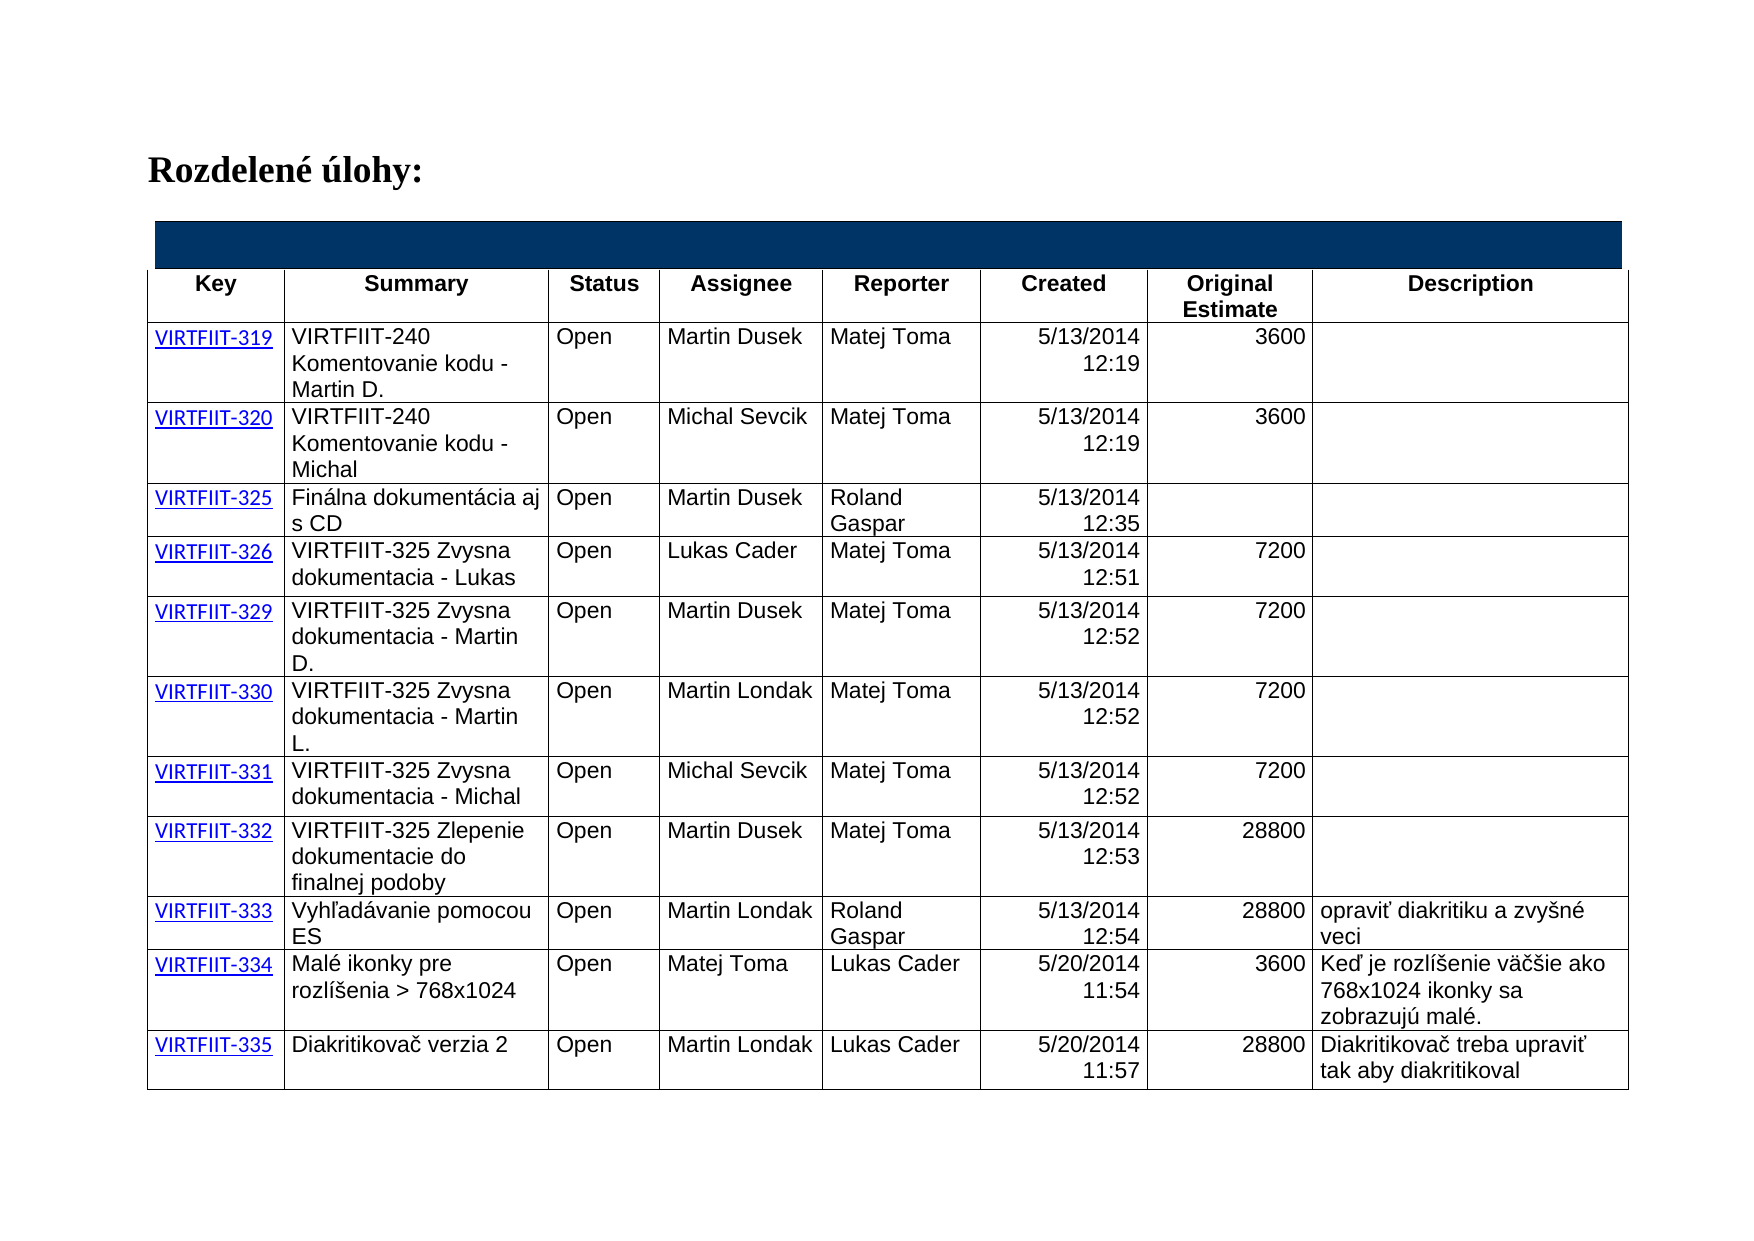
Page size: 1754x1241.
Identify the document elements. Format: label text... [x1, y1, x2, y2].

table_cell [1313, 597, 1628, 676]
table_cell 28800 [1148, 817, 1312, 896]
table_cell Martin Londak [660, 1031, 822, 1089]
table_cell 5/13/2014 12:19 [981, 403, 1147, 482]
table_cell Created [981, 270, 1147, 322]
table_cell Matej Toma [823, 323, 980, 402]
table_cell Lukas Cader [823, 950, 980, 1029]
table_cell VIRTFIIT-320 [148, 403, 284, 482]
table_cell Open [549, 597, 659, 676]
table_cell Roland Gaspar [823, 484, 980, 536]
table_cell 28800 [1148, 897, 1312, 949]
table_cell 7200 [1148, 537, 1312, 596]
table_cell VIRTFIIT-240 Komentovanie kodu - Michal [285, 403, 548, 482]
table_cell Michal Sevcik [660, 403, 822, 482]
table_cell VIRTFIIT-325 Zvysna dokumentacia - Martin D. [285, 597, 548, 676]
table_cell Finálna dokumentácia aj s CD [285, 484, 548, 536]
table_header [148, 191, 1628, 269]
table_cell [1313, 323, 1628, 402]
table_cell VIRTFIIT-325 Zvysna dokumentacia - Martin L. [285, 677, 548, 756]
table_cell Reporter [823, 270, 980, 322]
table_cell Open [549, 1031, 659, 1089]
table_cell Lukas Cader [660, 537, 822, 596]
table_cell 5/13/2014 12:51 [981, 537, 1147, 596]
table_cell [1313, 484, 1628, 536]
table_cell VIRTFIIT-325 Zvysna dokumentacia - Michal [285, 757, 548, 816]
table_cell Open [549, 323, 659, 402]
table_cell Matej Toma [823, 597, 980, 676]
table_cell [1148, 484, 1312, 536]
text Rozdelené úlohy: [148, 148, 1606, 191]
table_cell 3600 [1148, 403, 1312, 482]
table_cell opraviť diakritiku a zvyšné veci [1313, 897, 1628, 949]
table_cell 5/20/2014 11:54 [981, 950, 1147, 1029]
table_cell VIRTFIIT-332 [148, 817, 284, 896]
table_cell Diakritikovač treba upraviť tak aby diakritikoval [1313, 1031, 1628, 1089]
table_cell Matej Toma [823, 537, 980, 596]
table_cell Summary [285, 270, 548, 322]
table_cell Martin Londak [660, 677, 822, 756]
table_cell [1313, 817, 1628, 896]
table_cell Matej Toma [823, 677, 980, 756]
table_cell Martin Dusek [660, 484, 822, 536]
table_cell [1313, 677, 1628, 756]
table_cell VIRTFIIT-325 Zvysna dokumentacia - Lukas [285, 537, 548, 596]
table_cell 7200 [1148, 757, 1312, 816]
table_cell Matej Toma [823, 403, 980, 482]
table_cell [1313, 537, 1628, 596]
table_cell Key [148, 270, 284, 322]
table_cell Open [549, 403, 659, 482]
table_cell Lukas Cader [823, 1031, 980, 1089]
table_cell 5/13/2014 12:54 [981, 897, 1147, 949]
table_cell Status [549, 270, 659, 322]
table_cell [1313, 403, 1628, 482]
table_cell Open [549, 817, 659, 896]
table_cell Description [1313, 270, 1628, 322]
table_cell Matej Toma [823, 757, 980, 816]
table_cell Martin Dusek [660, 817, 822, 896]
table_cell 5/13/2014 12:53 [981, 817, 1147, 896]
table_cell 5/13/2014 12:52 [981, 597, 1147, 676]
table_cell VIRTFIIT-326 [148, 537, 284, 596]
table_cell 5/13/2014 12:52 [981, 677, 1147, 756]
table_cell 7200 [1148, 677, 1312, 756]
table_cell VIRTFIIT-329 [148, 597, 284, 676]
table_cell Martin Londak [660, 897, 822, 949]
table_cell 5/13/2014 12:52 [981, 757, 1147, 816]
table_cell Martin Dusek [660, 597, 822, 676]
table_cell Open [549, 484, 659, 536]
table_cell 5/13/2014 12:35 [981, 484, 1147, 536]
table_cell Vyhľadávanie pomocou ES [285, 897, 548, 949]
table_cell VIRTFIIT-334 [148, 950, 284, 1029]
table_cell Matej Toma [823, 817, 980, 896]
table_cell VIRTFIIT-331 [148, 757, 284, 816]
table_cell Keď je rozlíšenie väčšie ako 768x1024 ikonky sa zobrazujú malé. [1313, 950, 1628, 1029]
table_cell 7200 [1148, 597, 1312, 676]
table_cell Original Estimate [1148, 270, 1312, 322]
table_cell 3600 [1148, 323, 1312, 402]
table_cell Open [549, 950, 659, 1029]
table_cell VIRTFIIT-335 [148, 1031, 284, 1089]
table_cell VIRTFIIT-333 [148, 897, 284, 949]
table_cell [1313, 757, 1628, 816]
table_cell Diakritikovač verzia 2 [285, 1031, 548, 1089]
table_cell VIRTFIIT-325 Zlepenie dokumentacie do finalnej podoby [285, 817, 548, 896]
table_cell VIRTFIIT-330 [148, 677, 284, 756]
table_cell Open [549, 897, 659, 949]
table_cell 3600 [1148, 950, 1312, 1029]
table_cell Michal Sevcik [660, 757, 822, 816]
table_cell Assignee [660, 270, 822, 322]
table_cell Roland Gaspar [823, 897, 980, 949]
table_cell 5/13/2014 12:19 [981, 323, 1147, 402]
table_cell VIRTFIIT-319 [148, 323, 284, 402]
table_cell Matej Toma [660, 950, 822, 1029]
table_cell Open [549, 677, 659, 756]
table_cell Martin Dusek [660, 323, 822, 402]
table_cell Open [549, 537, 659, 596]
table_cell VIRTFIIT-325 [148, 484, 284, 536]
table_cell Open [549, 757, 659, 816]
table_cell Malé ikonky pre rozlíšenia > 768x1024 [285, 950, 548, 1029]
table_cell 5/20/2014 11:57 [981, 1031, 1147, 1089]
table_cell VIRTFIIT-240 Komentovanie kodu - Martin D. [285, 323, 548, 402]
table_cell 28800 [1148, 1031, 1312, 1089]
